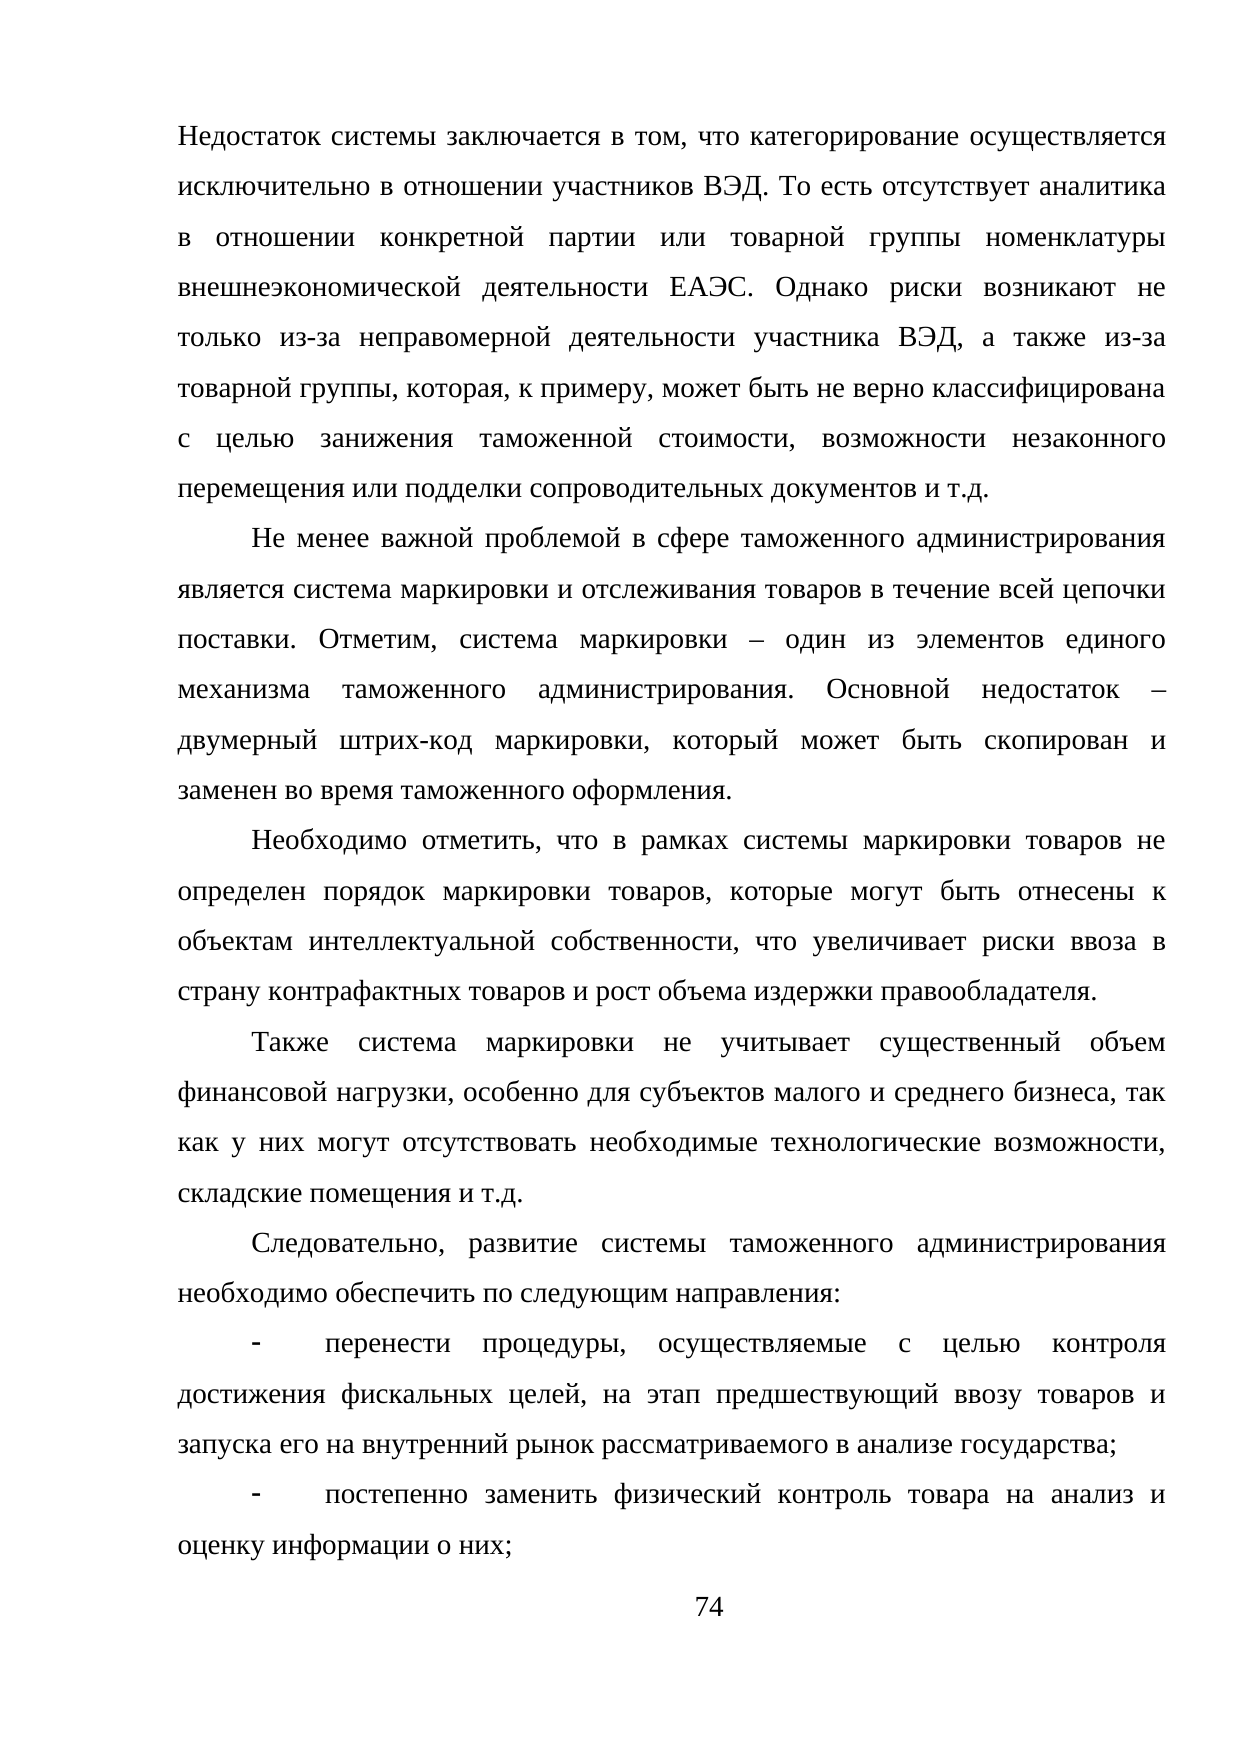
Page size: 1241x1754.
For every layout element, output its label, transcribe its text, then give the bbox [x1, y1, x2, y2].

text Следовательно, развитие системы таможенного администрирования необходимо обеспечить по следующим направления: [177, 1225, 1167, 1309]
list перенести процедуры, осуществляемые с целью контроля достижения фискальных целей, на этап предшествующий ввозу товаров и запуска его на внутренний рынок рассматриваемого в анализе государства; [177, 1326, 1167, 1460]
list постепенно заменить физический контроль товара на анализ и оценку информации о них; [177, 1477, 1167, 1561]
text Не менее важной проблемой в сфере таможенного администрирования является система маркировки и отслеживания товаров в течение всей цепочки поставки. Отметим, система маркировки – один из элементов единого механизма таможенного администрирования. Основной недостаток – двумерный штрих-код маркировки, который может быть скопирован и заменен во время таможенного оформления. [177, 521, 1167, 806]
text Также система маркировки не учитывает существенный объем финансовой нагрузки, особенно для субъектов малого и среднего бизнеса, так как у них могут отсутствовать необходимые технологические возможности, складские помещения и т.д. [177, 1024, 1167, 1208]
text Необходимо отметить, что в рамках системы маркировки товаров не определен порядок маркировки товаров, которые могут быть отнесены к объектам интеллектуальной собственности, что увеличивает риски ввоза в страну контрафактных товаров и рост объема издержки правообладателя. [177, 822, 1167, 1007]
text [177, 118, 1167, 504]
